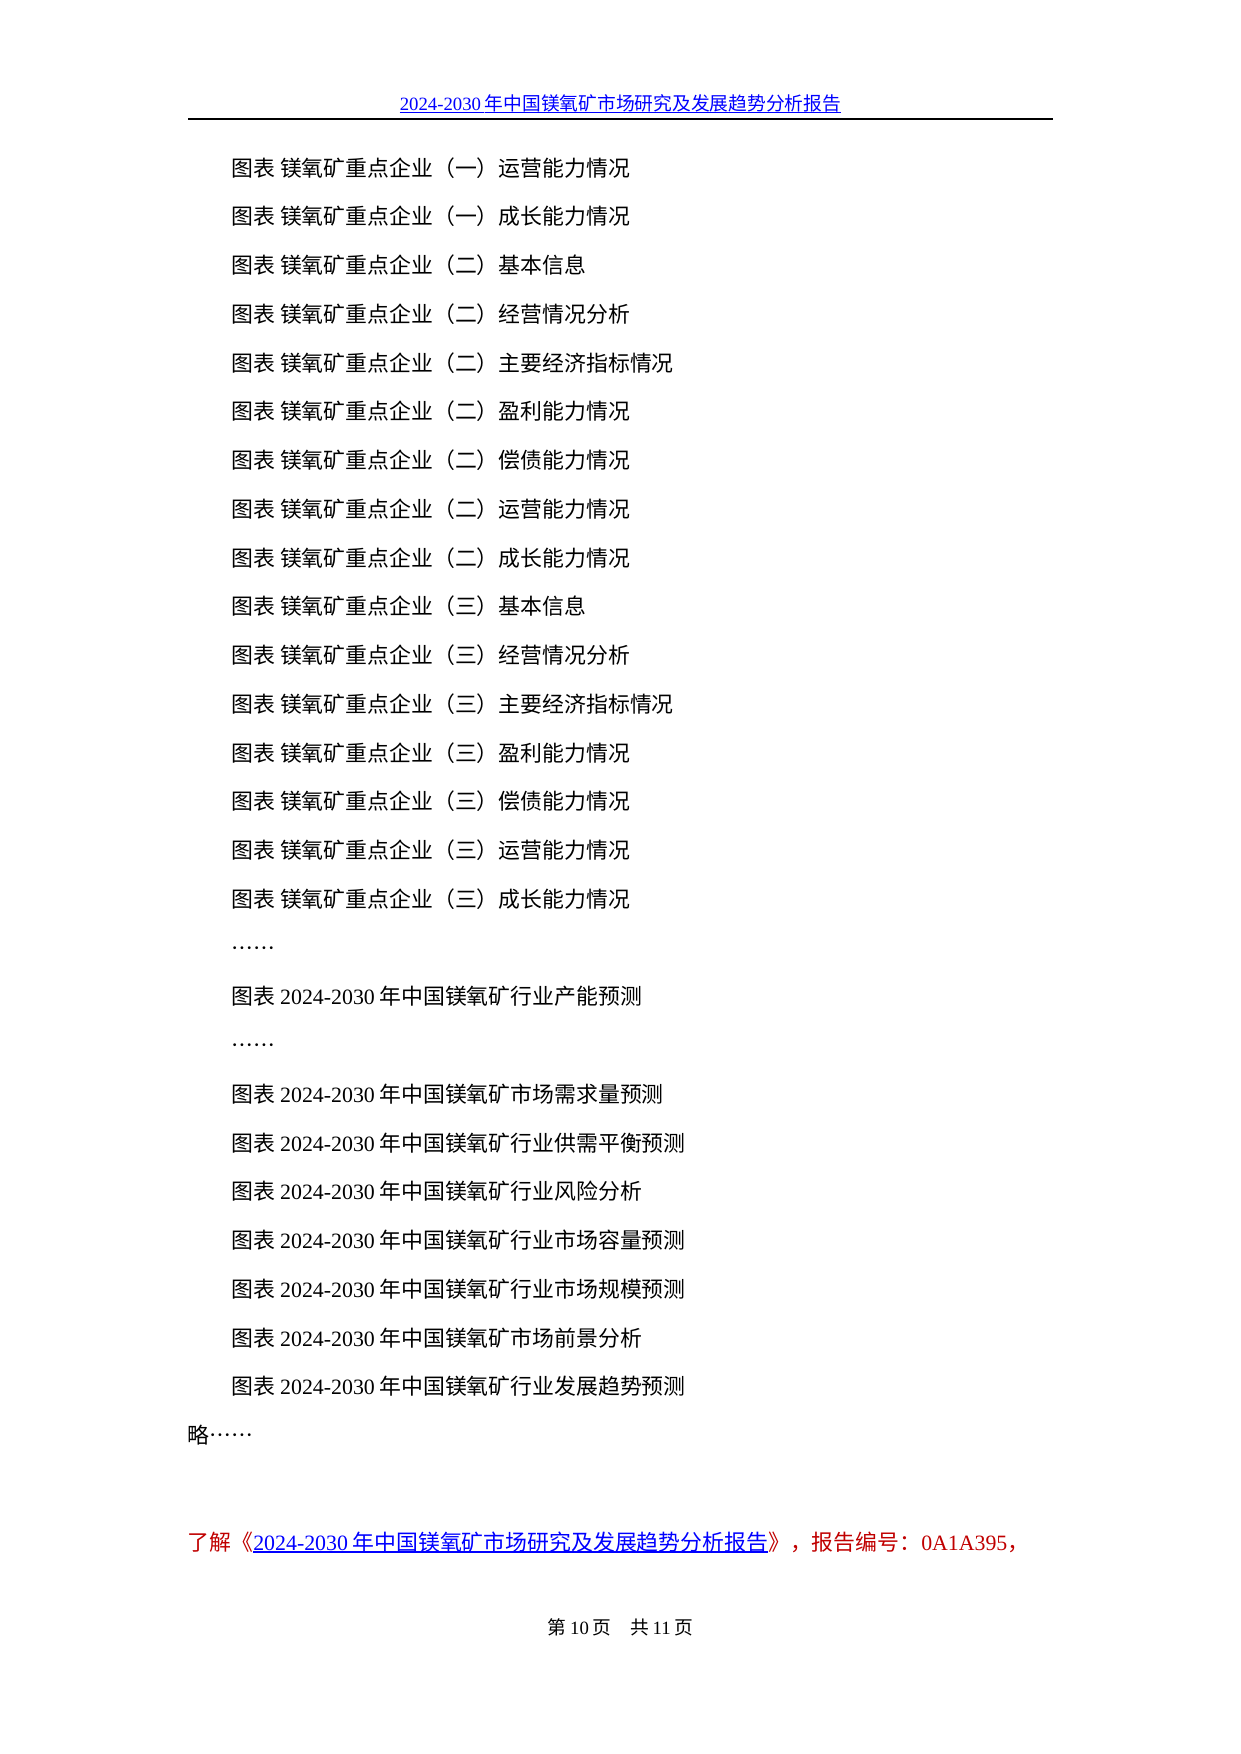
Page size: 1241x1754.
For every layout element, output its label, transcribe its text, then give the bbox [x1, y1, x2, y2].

text 了解《2024-2030年中国镁氧矿市场研究及发展趋势分析报告》，报告编号：0A1A395， [187, 1524, 1053, 1557]
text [187, 150, 1053, 1450]
